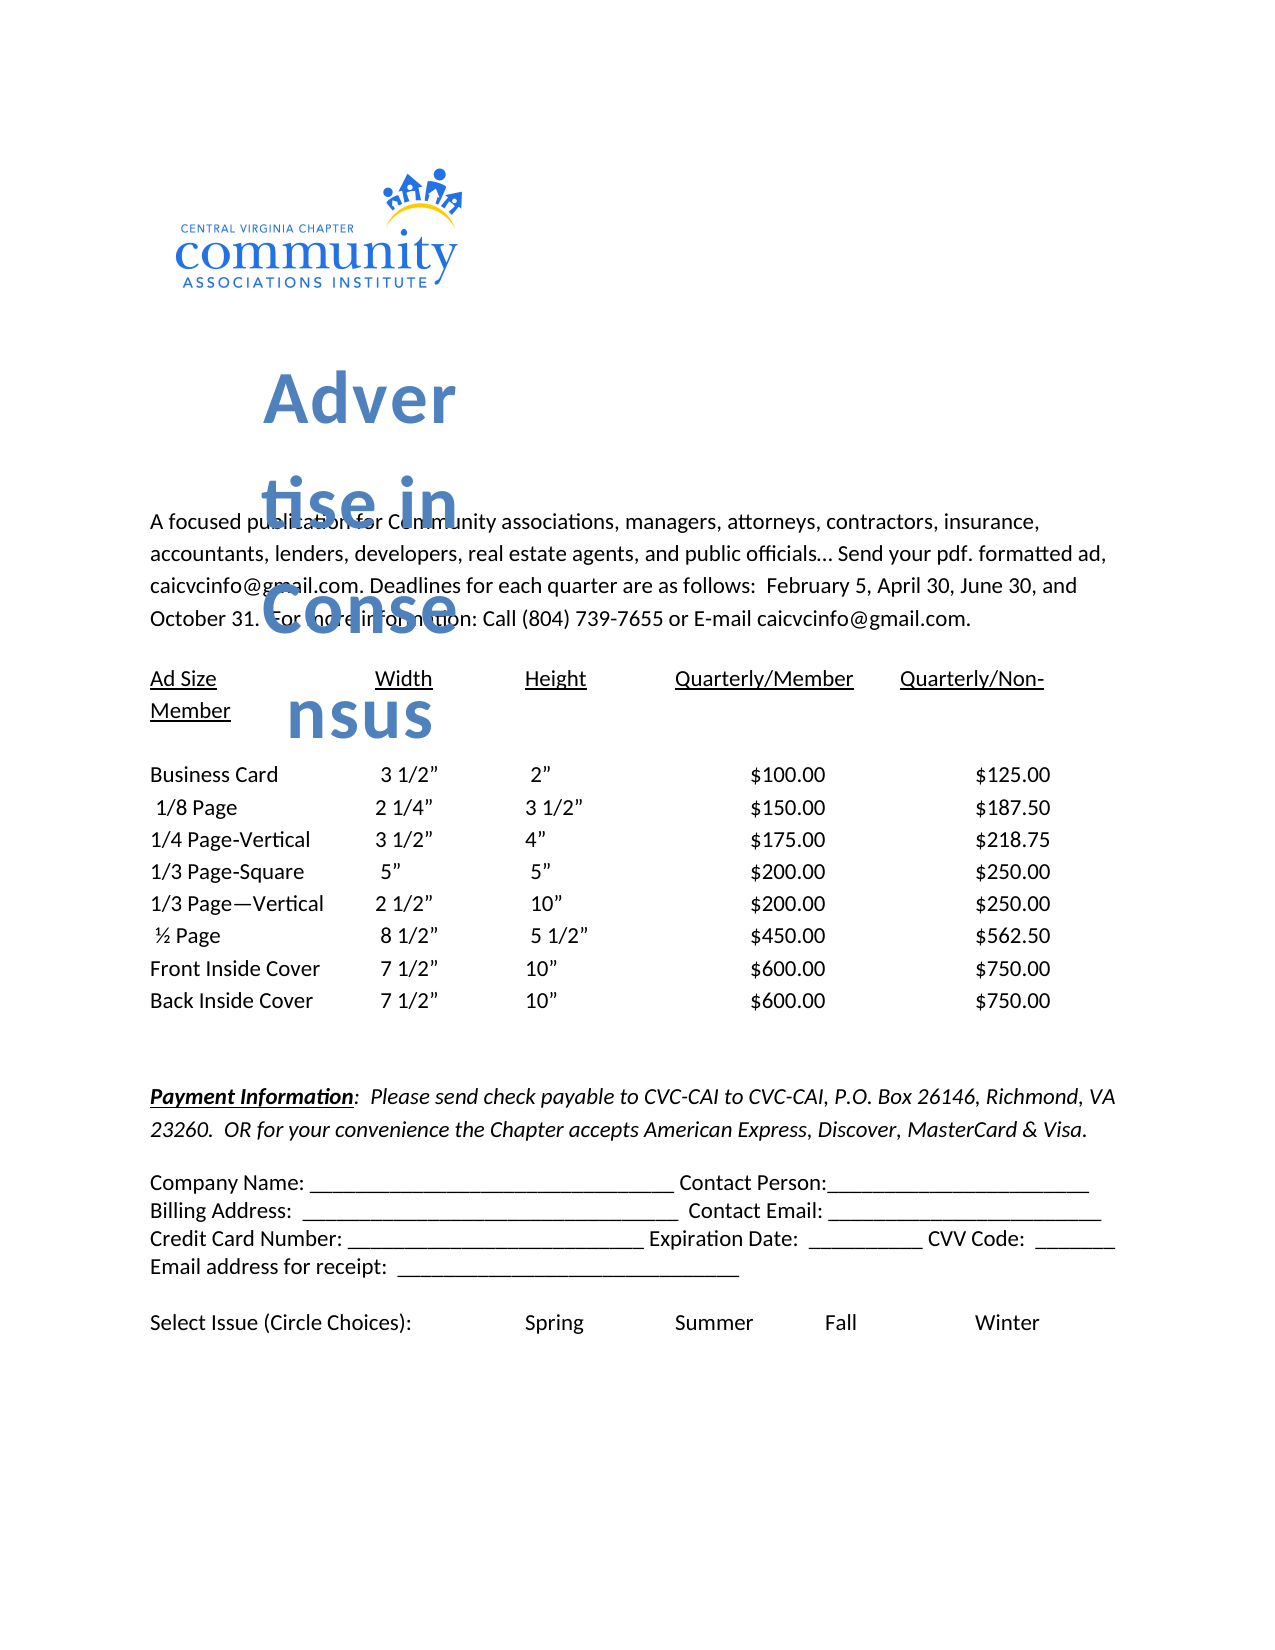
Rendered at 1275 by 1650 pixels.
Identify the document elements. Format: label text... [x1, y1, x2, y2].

picture [155, 150, 482, 310]
text Company Name: ________________________________ Contact Person:_______________________ Billing Address: _________________________________ Contact Email: ________________________ [150, 1168, 1125, 1224]
text Credit Card Number: __________________________ Expiration Date: __________ CVV Code: _______ Email address for receipt: ______________________________ Select Issue (Circle Choices): Spring Summer Fall Winter [150, 1224, 1125, 1336]
text A focused publication for Community associations, managers, attorneys, contractors, insurance, accountants, lenders, developers, real estate agents, and public officials… Send your pdf. formatted ad, caicvcinfo@gmail.com. Deadlines for each quarter are as follows: February 5, April 30, June 30, and October 31. For more information: Call (804) 739-7655 or E-mail caicvcinfo@gmail.com. Ad Size Width Height Quarterly/Member Quarterly/Non‐Member Business Card 3 1/2” 2” $100.00 $125.00 1/8 Page 2 1/4” 3 1/2” $150.00 $187.50 1/4 Page‐Vertical 3 1/2” 4” $175.00 $218.75 1/3 Page‐Square 5” 5” $200.00 $250.00 1/3 Page—Vertical 2 1/2” 10” $200.00 $250.00 ½ Page 8 1/2” 5 1/2” $450.00 $562.50 Front Inside Cover 7 1/2” 10” $600.00 $750.00 Back Inside Cover 7 1/2” 10” $600.00 $750.00 Payment Information: Please send check payable to CVC-CAI to CVC-CAI, P.O. Box 26146, Richmond, VA 23260. OR for your convenience the Chapter accepts American Express, Discover, MasterCard & Visa. [150, 150, 1125, 1143]
